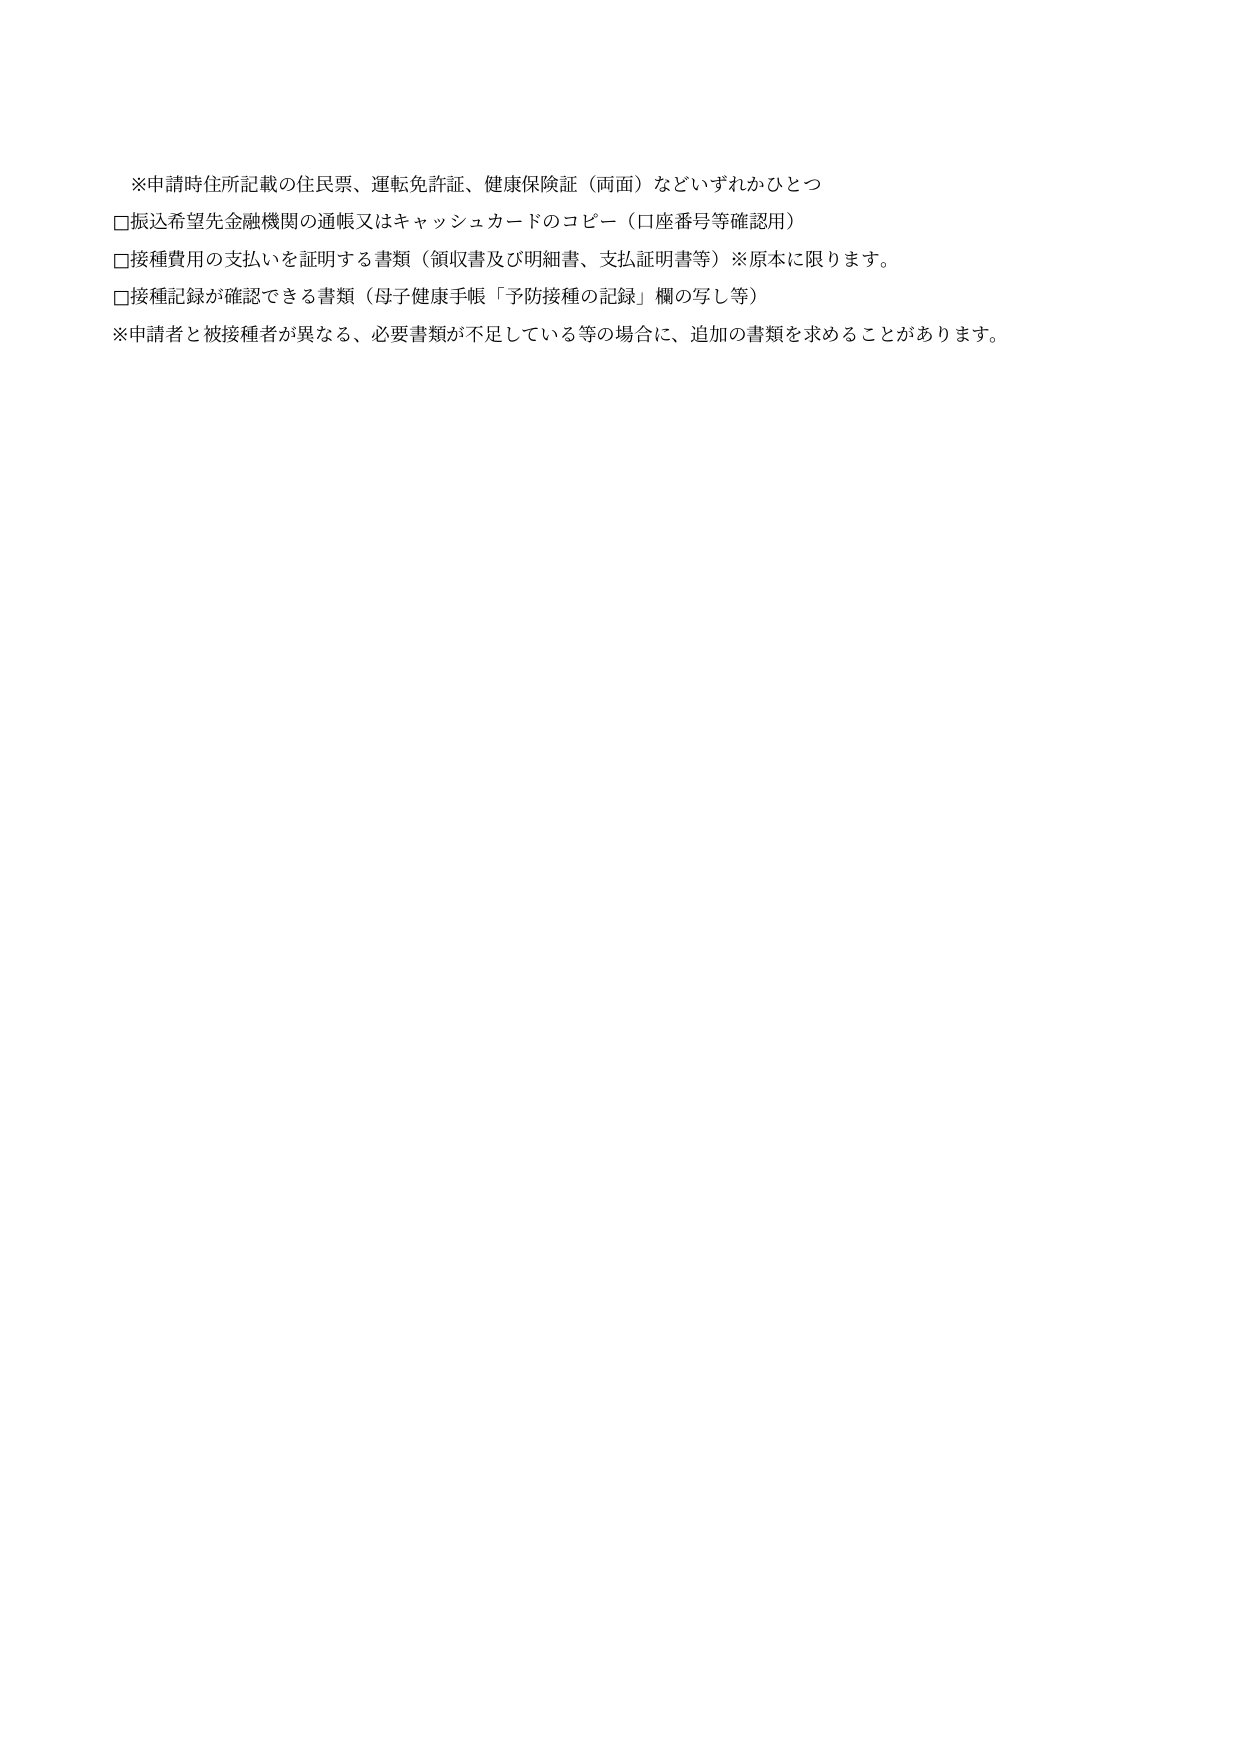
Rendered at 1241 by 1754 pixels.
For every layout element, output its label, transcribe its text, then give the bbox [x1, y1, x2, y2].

text □振込希望先金融機関の通帳又はキャッシュカードのコピー（口座番号等確認用） [112, 202, 1128, 239]
text □接種記録が確認できる書類（母子健康手帳「予防接種の記録」欄の写し等） [112, 277, 1128, 314]
text □接種費用の支払いを証明する書類（領収書及び明細書、支払証明書等）※原本に限ります。 [112, 239, 1128, 277]
text ※申請者と被接種者が異なる、必要書類が不足している等の場合に、追加の書類を求めることがあります。 [112, 314, 1128, 352]
text ※申請時住所記載の住民票、運転免許証、健康保険証（両面）などいずれかひとつ [112, 164, 1128, 202]
